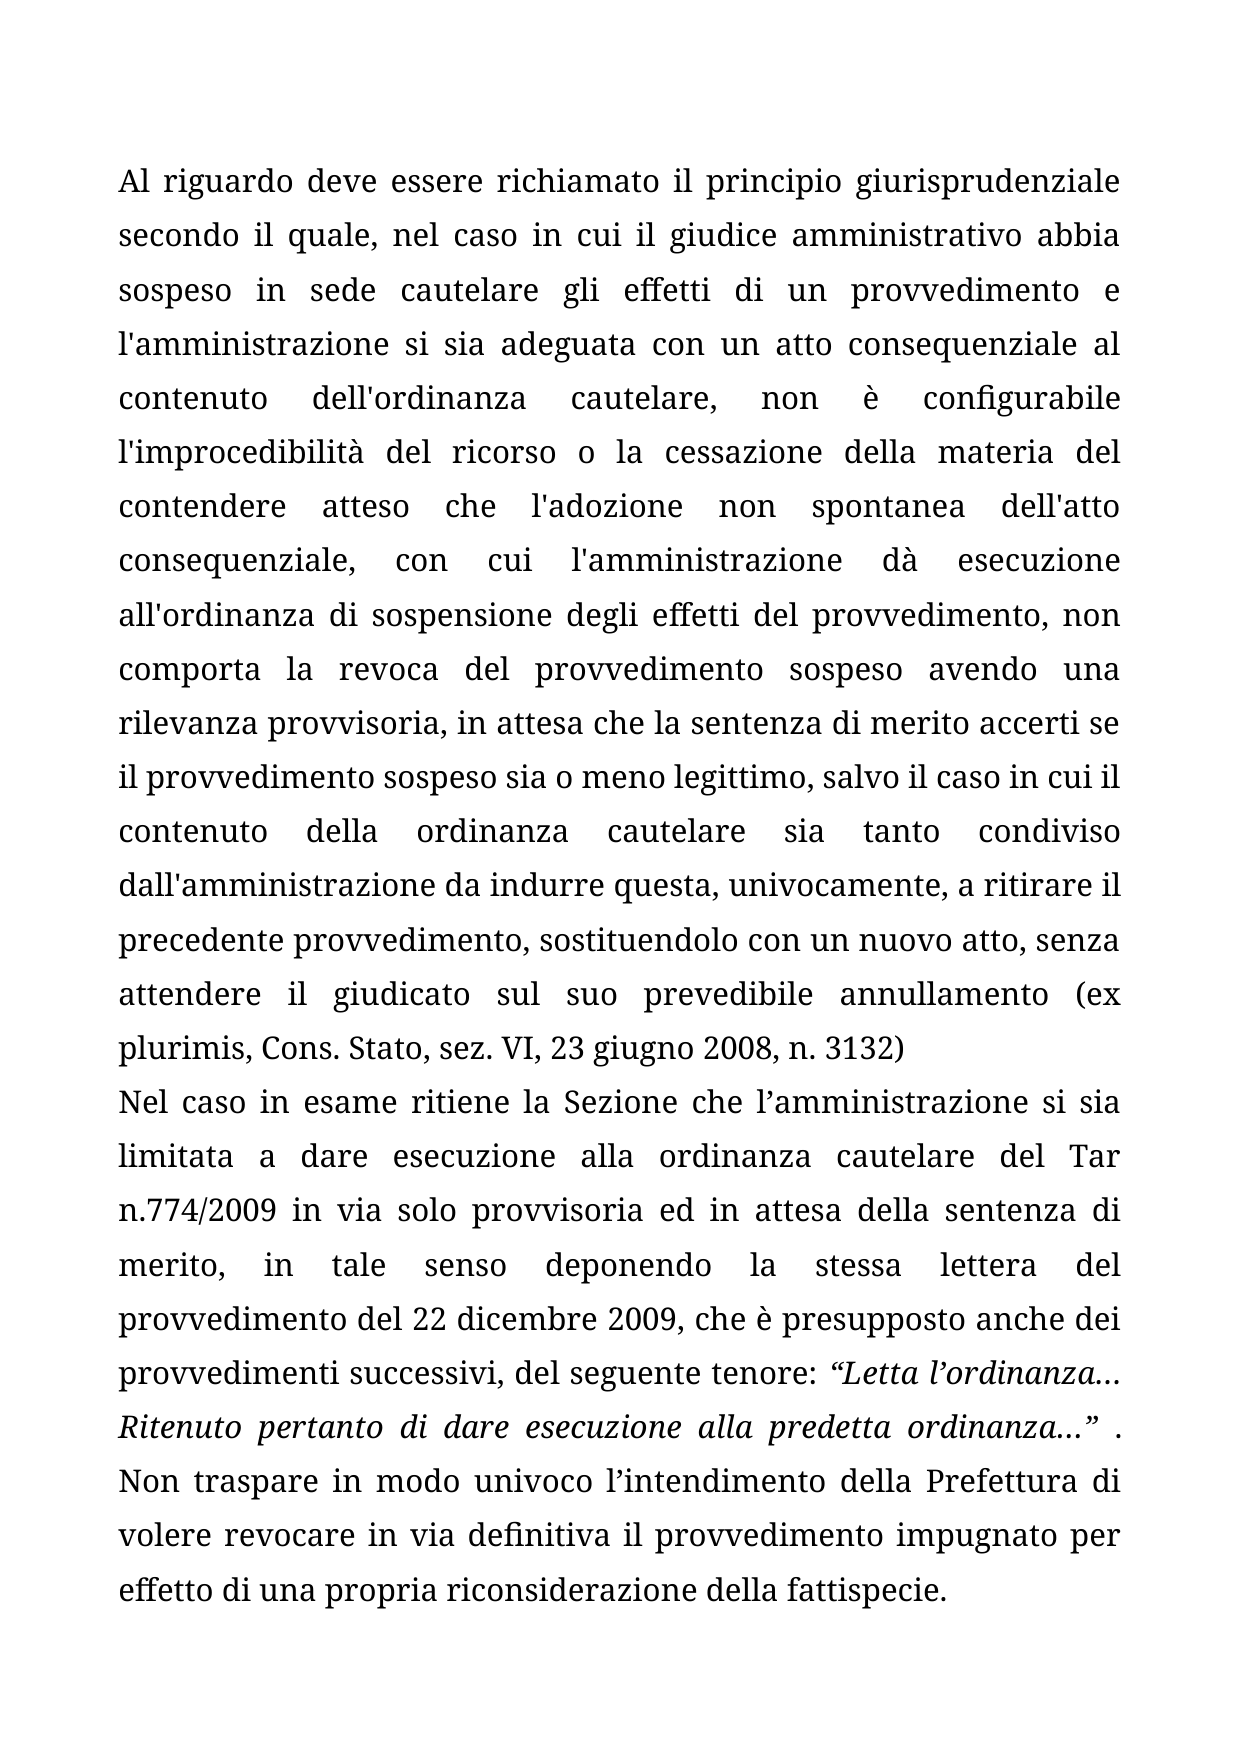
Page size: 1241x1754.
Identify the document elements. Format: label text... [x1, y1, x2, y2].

text Al riguardo deve essere richiamato il principio giurisprudenziale secondo il quale, nel caso in cui il giudice amministrativo abbia sospeso in sede cautelare gli effetti di un provvedimento e l'amministrazione si sia adeguata con un atto consequenziale al contenuto dell'ordinanza cautelare, non è configurabile l'improcedibilità del ricorso o la cessazione della materia del contendere atteso che l'adozione non spontanea dell'atto consequenziale, con cui l'amministrazione dà esecuzione all'ordinanza di sospensione degli effetti del provvedimento, non comporta la revoca del provvedimento sospeso avendo una rilevanza provvisoria, in attesa che la sentenza di merito accerti se il provvedimento sospeso sia o meno legittimo, salvo il caso in cui il contenuto della ordinanza cautelare sia tanto condiviso dall'amministrazione da indurre questa, univocamente, a ritirare il precedente provvedimento, sostituendolo con un nuovo atto, senza attendere il giudicato sul suo prevedibile annullamento (ex plurimis, Cons. Stato, sez. VI, 23 giugno 2008, n. 3132) [118, 148, 1122, 1068]
text Nel caso in esame ritiene la Sezione che l’amministrazione si sia limitata a dare esecuzione alla ordinanza cautelare del Tar n.774/2009 in via solo provvisoria ed in attesa della sentenza di merito, in tale senso deponendo la stessa lettera del provvedimento del 22 dicembre 2009, che è presupposto anche dei provvedimenti successivi, del seguente tenore: “Letta l’ordinanza…Ritenuto pertanto di dare esecuzione alla predetta ordinanza…” . Non traspare in modo univoco l’intendimento della Prefettura di volere revocare in via definitiva il provvedimento impugnato per effetto di una propria riconsiderazione della fattispecie. [118, 1068, 1122, 1610]
